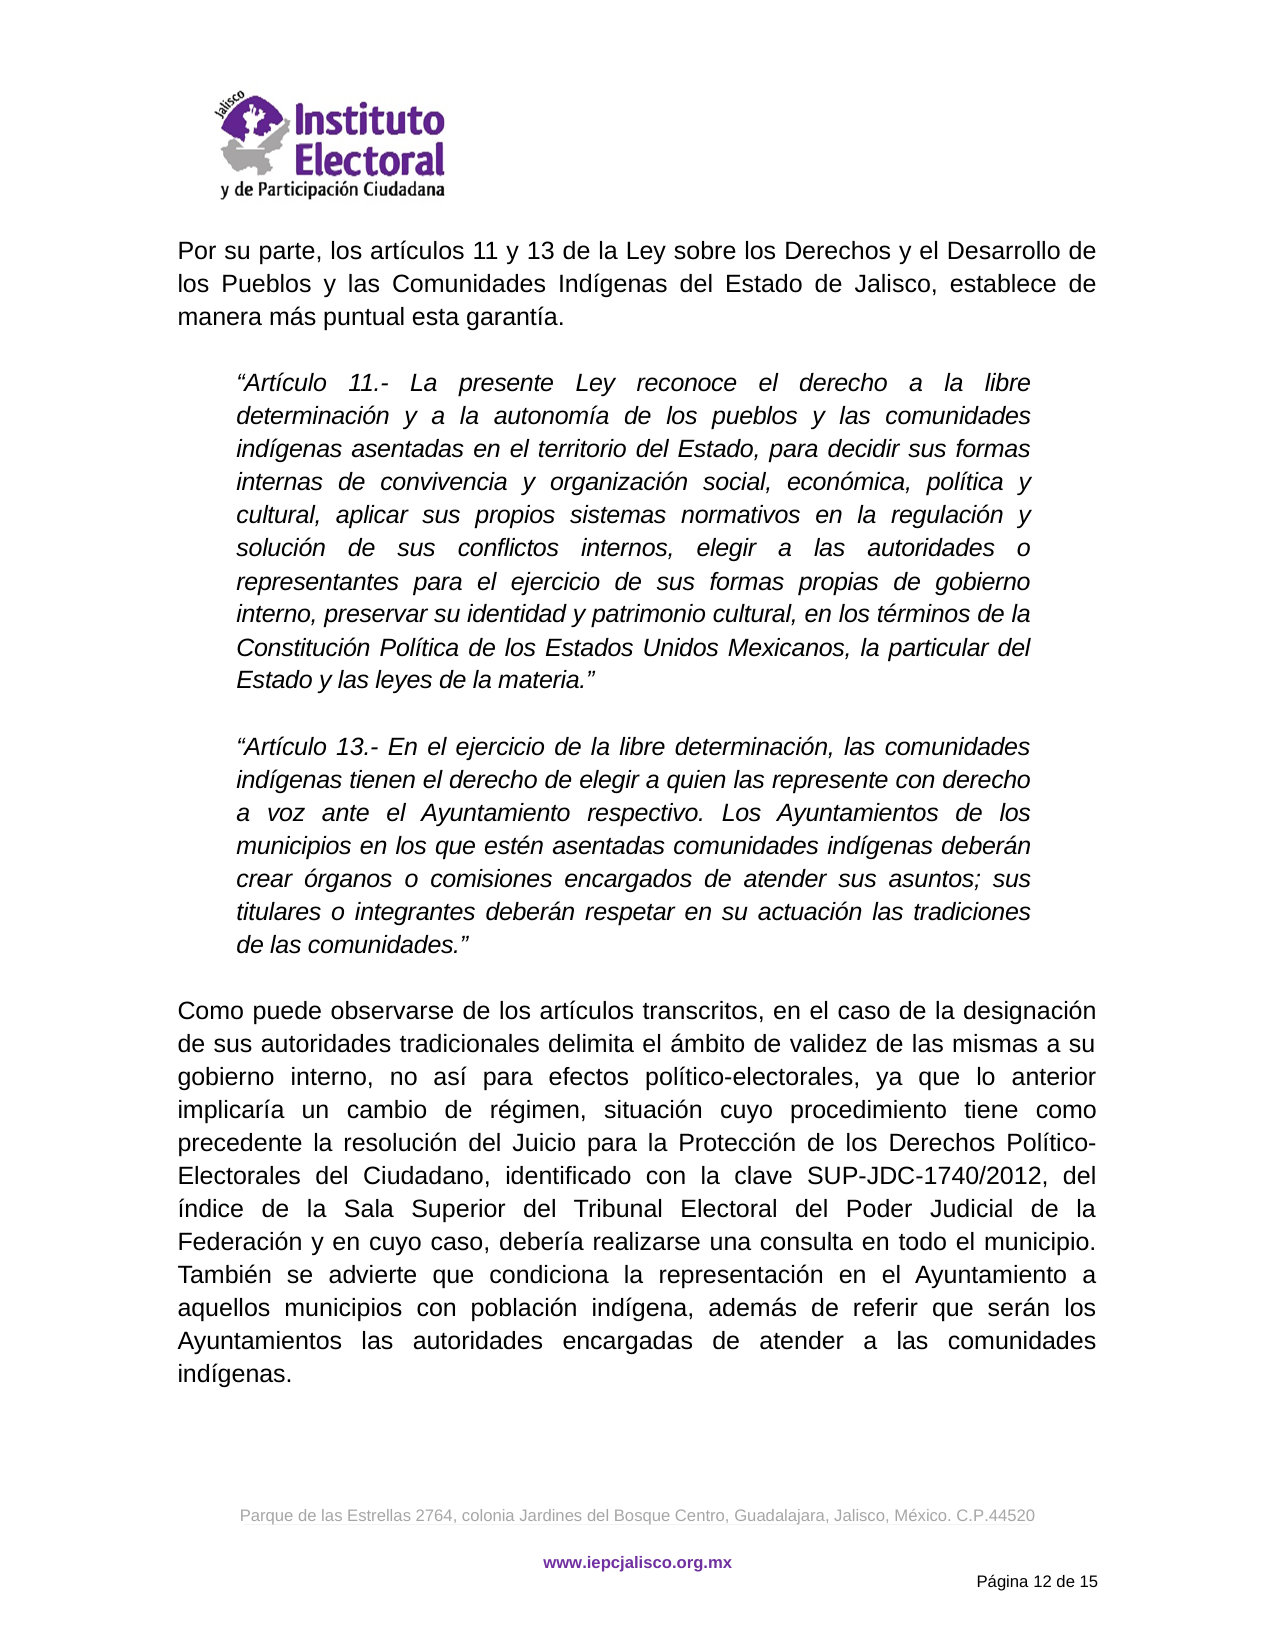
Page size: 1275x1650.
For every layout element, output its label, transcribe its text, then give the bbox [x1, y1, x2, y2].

text “Artículo 13.- En el ejercicio de la libre determinación, las comunidades indígenas tienen el derecho de elegir a quien las represente con derecho a voz ante el Ayuntamiento respectivo. Los Ayuntamientos de los municipios en los que estén asentadas comunidades indígenas deberán crear órganos o comisiones encargados de atender sus asuntos; sus titulares o integrantes deberán respetar en su actuación las tradiciones de las comunidades.” [236, 732, 1034, 958]
text Como puede observarse de los artículos transcritos, en el caso de la designación de sus autoridades tradicionales delimita el ámbito de validez de las mismas a su gobierno interno, no así para efectos político-electorales, ya que lo anterior implicaría un cambio de régimen, situación cuyo procedimiento tiene como precedente la resolución del Juicio para la Protección de los Derechos Político-Electorales del Ciudadano, identificado con la clave SUP-JDC-1740/2012, del índice de la Sala Superior del Tribunal Electoral del Poder Judicial de la Federación y en cuyo caso, debería realizarse una consulta en todo el municipio. También se advierte que condiciona la representación en el Ayuntamiento a aquellos municipios con población indígena, además de referir que serán los Ayuntamientos las autoridades encargadas de atender a las comunidades indígenas. [177, 996, 1098, 1388]
text “Artículo 11.- La presente Ley reconoce el derecho a la libre determinación y a la autonomía de los pueblos y las comunidades indígenas asentadas en el territorio del Estado, para decidir sus formas internas de convivencia y organización social, económica, política y cultural, aplicar sus propios sistemas normativos en la regulación y solución de sus conflictos internos, elegir a las autoridades o representantes para el ejercicio de sus formas propias de gobierno interno, preservar su identidad y patrimonio cultural, en los términos de la Constitución Política de los Estados Unidos Mexicanos, la particular del Estado y las leyes de la materia.” [236, 368, 1034, 694]
picture [177, 59, 478, 232]
text Por su parte, los artículos 11 y 13 de la Ley sobre los Derechos y el Desarrollo de los Pueblos y las Comunidades Indígenas del Estado de Jalisco, establece de manera más puntual esta garantía. [177, 236, 1098, 331]
